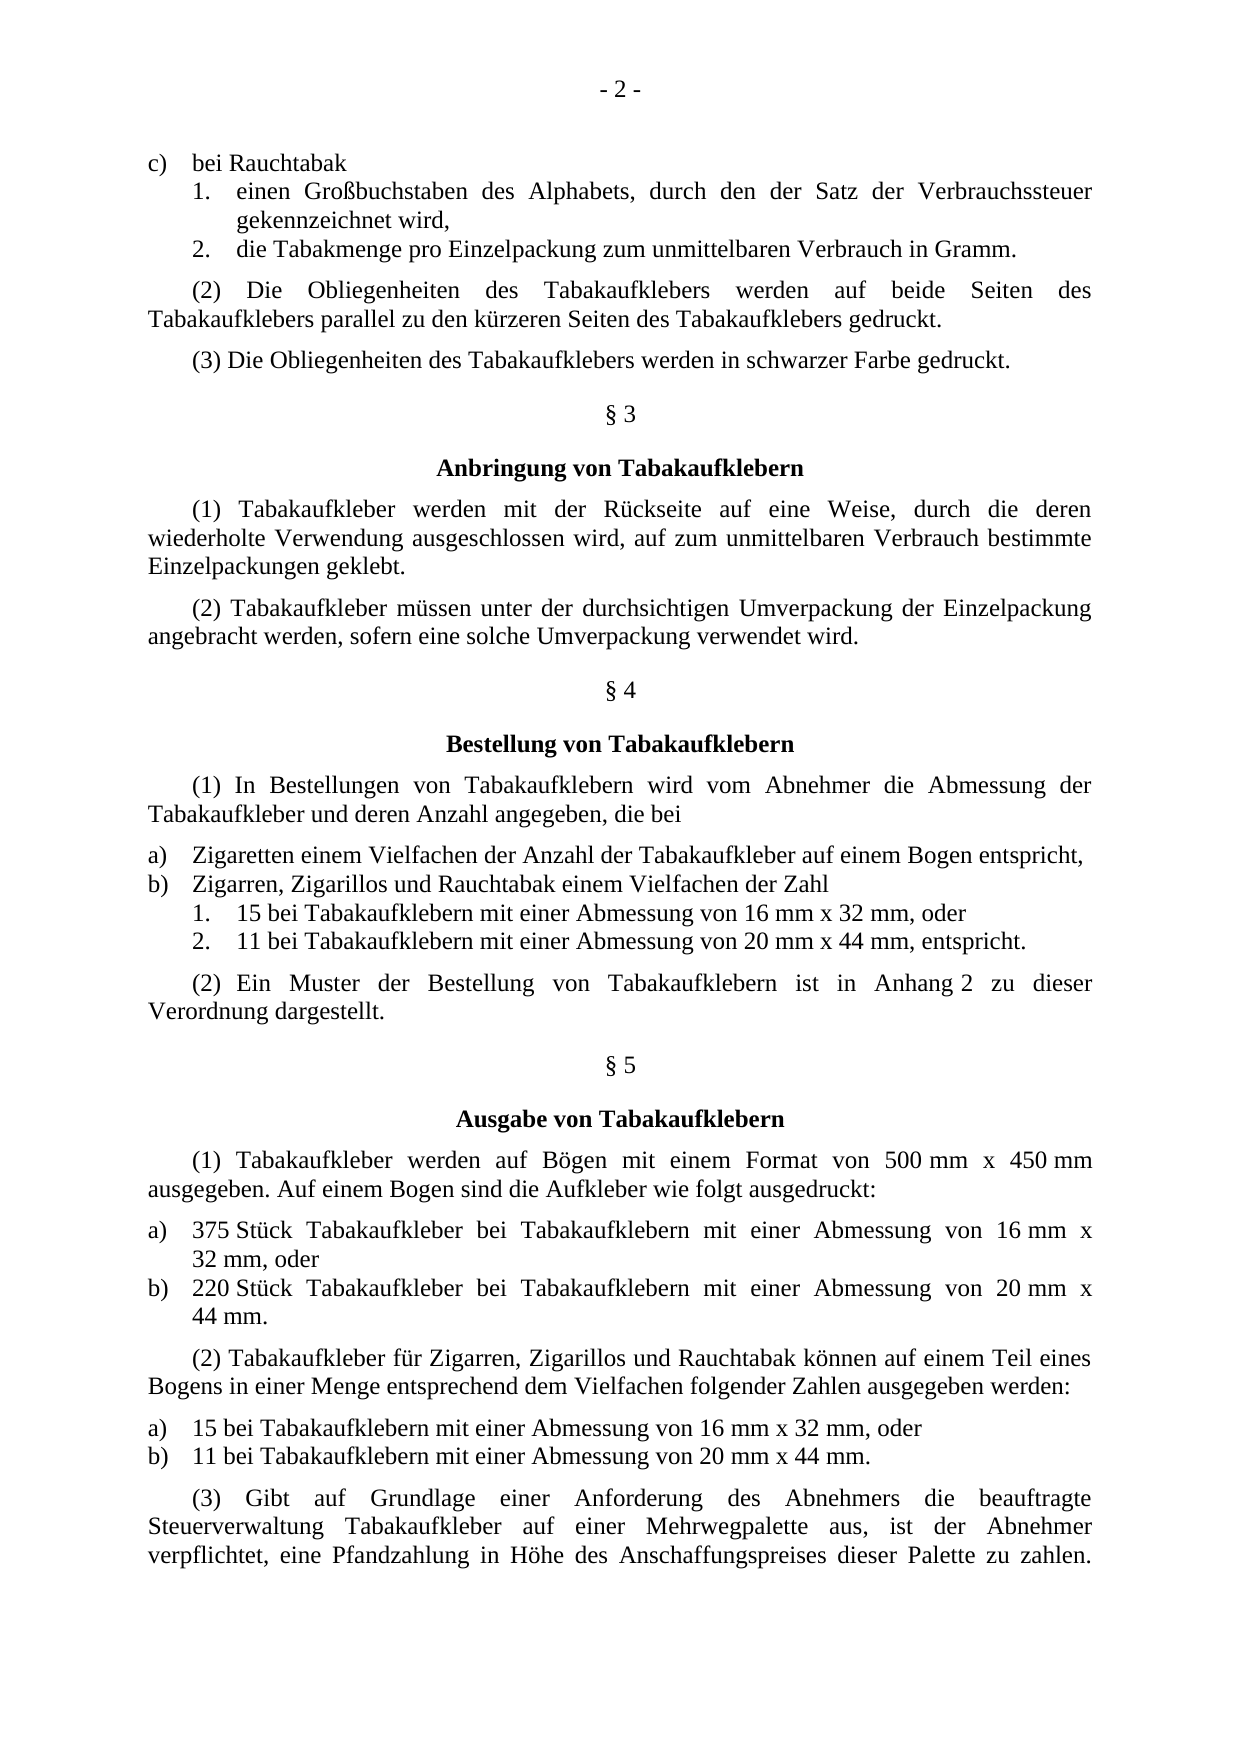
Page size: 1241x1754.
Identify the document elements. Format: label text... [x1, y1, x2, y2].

list (2) Die Obliegenheiten des Tabakaufklebers werden auf beide Seiten des Tabakaufklebers parallel zu den kürzeren Seiten des Tabakaufklebers gedruckt. [148, 275, 1093, 333]
list (2) Tabakaufkleber müssen unter der durchsichtigen Umverpackung der Einzelpackung angebracht werden, sofern eine solche Umverpackung verwendet wird. [148, 593, 1093, 650]
text § 5 [148, 1050, 1093, 1079]
list (1) Tabakaufkleber werden mit der Rückseite auf eine Weise, durch die deren wiederholte Verwendung ausgeschlossen wird, auf zum unmittelbaren Verbrauch bestimmte Einzelpackungen geklebt. [148, 494, 1093, 580]
list a) 375 Stück Tabakaufkleber bei Tabakaufklebern mit einer Abmessung von 16 mm x 32 mm, oder [148, 1215, 1093, 1273]
list Ausgabe von Tabakaufklebern [148, 1104, 1093, 1133]
list b) Zigarren, Zigarillos und Rauchtabak einem Vielfachen der Zahl [148, 869, 1093, 898]
list Bestellung von Tabakaufklebern [148, 729, 1093, 758]
list (1) Tabakaufkleber werden auf Bögen mit einem Format von 500 mm x 450 mm ausgegeben. Auf einem Bogen sind die Aufkleber wie folgt ausgedruckt: [148, 1145, 1093, 1203]
list c) bei Rauchtabak [148, 148, 1093, 176]
list b) 220 Stück Tabakaufkleber bei Tabakaufklebern mit einer Abmessung von 20 mm x 44 mm. [148, 1273, 1093, 1330]
list (1) In Bestellungen von Tabakaufklebern wird vom Abnehmer die Abmessung der Tabakaufkleber und deren Anzahl angegeben, die bei [148, 770, 1093, 828]
list 2. die Tabakmenge pro Einzelpackung zum unmittelbaren Verbrauch in Gramm. [192, 234, 1093, 263]
list 1. 15 bei Tabakaufklebern mit einer Abmessung von 16 mm x 32 mm, oder [192, 898, 1093, 926]
list 2. 11 bei Tabakaufklebern mit einer Abmessung von 20 mm x 44 mm, entspricht. [192, 926, 1093, 955]
text § 4 [148, 675, 1093, 704]
list a) Zigaretten einem Vielfachen der Anzahl der Tabakaufkleber auf einem Bogen entspricht, [148, 840, 1093, 869]
list a) 15 bei Tabakaufklebern mit einer Abmessung von 16 mm x 32 mm, oder [148, 1413, 1093, 1441]
list (3) Die Obliegenheiten des Tabakaufklebers werden in schwarzer Farbe gedruckt. [148, 345, 1093, 374]
text § 3 [148, 399, 1093, 428]
list (2) Ein Muster der Bestellung von Tabakaufklebern ist in Anhang 2 zu dieser Verordnung dargestellt. [148, 968, 1093, 1025]
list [148, 1483, 1093, 1569]
list b) 11 bei Tabakaufklebern mit einer Abmessung von 20 mm x 44 mm. [148, 1441, 1093, 1470]
list Anbringung von Tabakaufklebern [148, 453, 1093, 481]
list (2) Tabakaufkleber für Zigarren, Zigarillos und Rauchtabak können auf einem Teil eines Bogens in einer Menge entsprechend dem Vielfachen folgender Zahlen ausgegeben werden: [148, 1343, 1093, 1400]
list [192, 176, 1093, 234]
